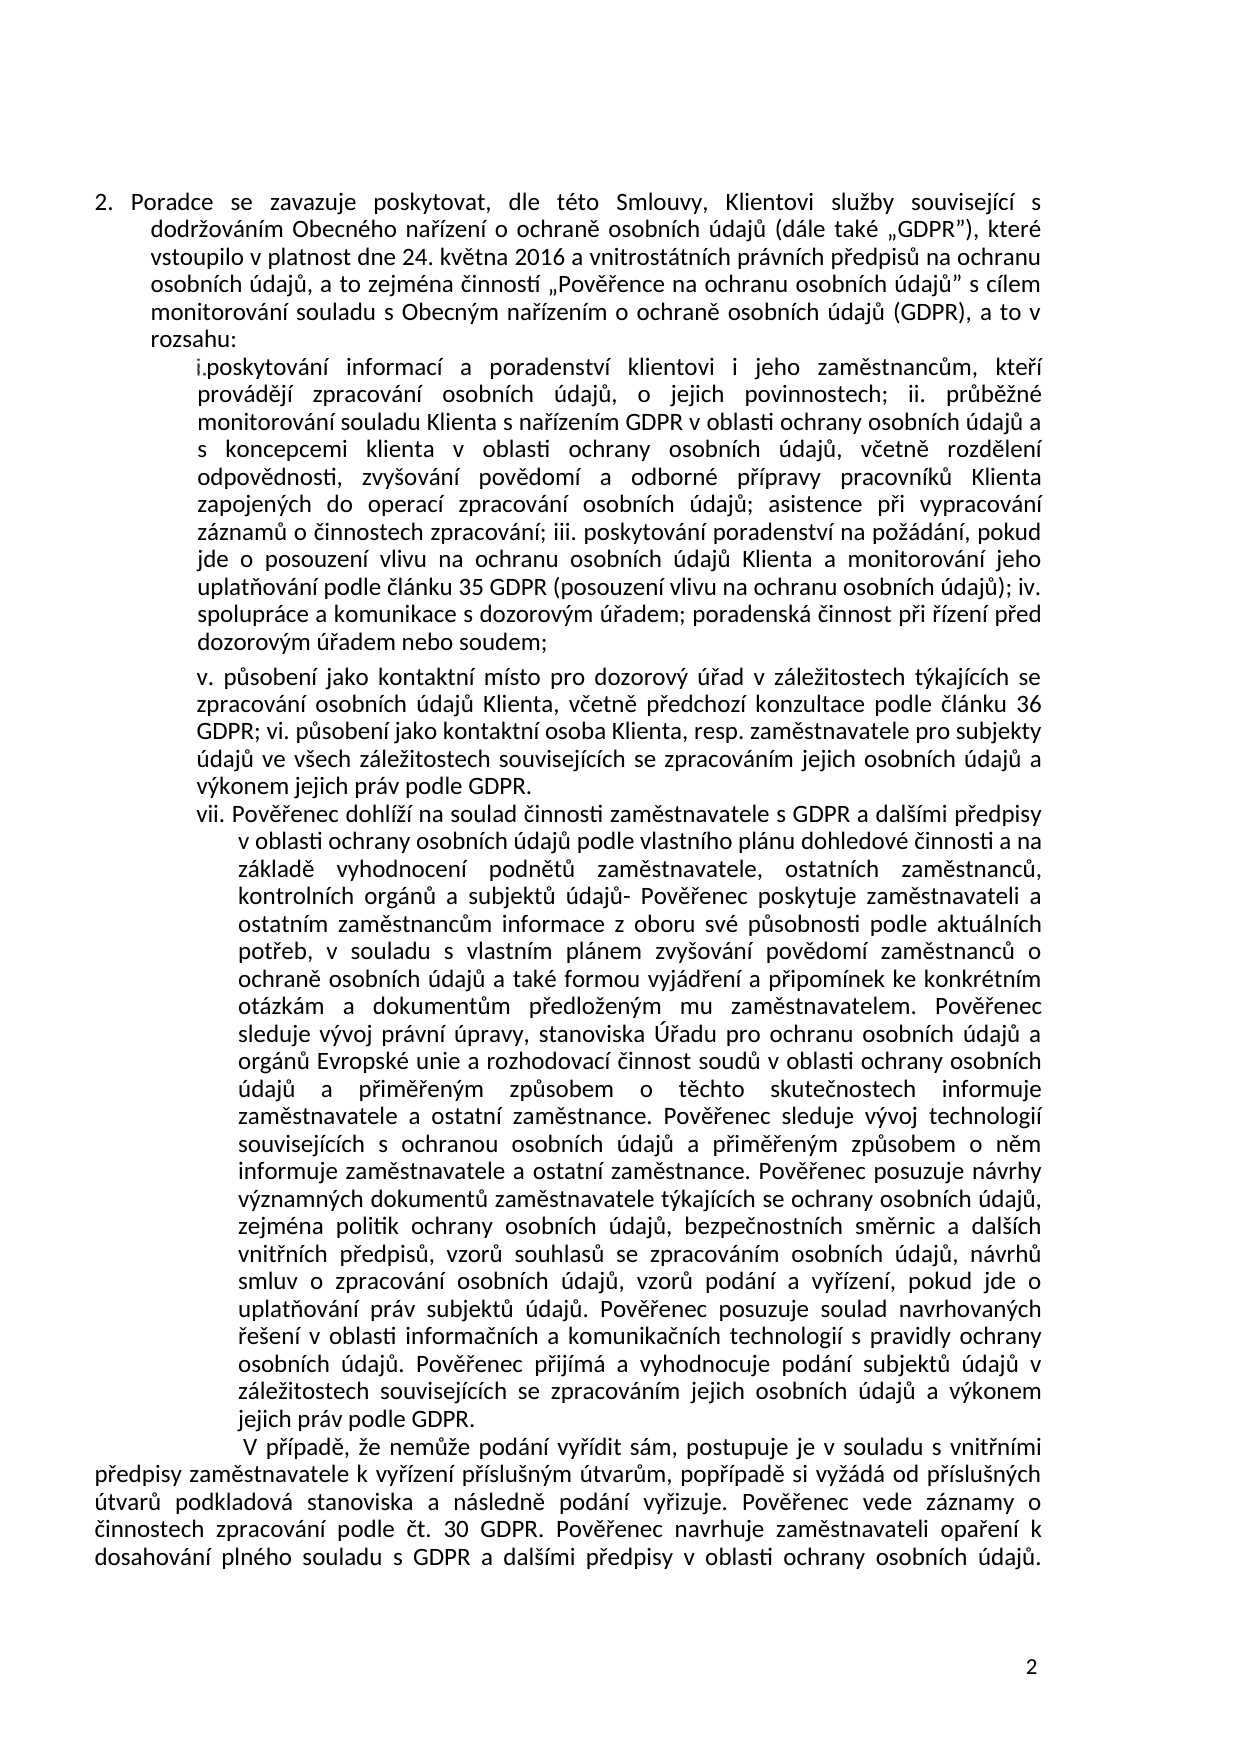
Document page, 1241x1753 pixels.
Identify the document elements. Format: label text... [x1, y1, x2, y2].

text 2. Poradce se zavazuje poskytovat, dle této Smlouvy, Klientovi služby související s dodržováním Obecného nařízení o ochraně osobních údajů (dále také „GDPR”), které vstoupilo v platnost dne 24. května 2016 a vnitrostátních právních předpisů na ochranu osobních údajů, a to zejména činností „Pověřence na ochranu osobních údajů” s cílem monitorování souladu s Obecným nařízením o ochraně osobních údajů (GDPR), a to v rozsahu: [94, 189, 1043, 354]
picture [197, 358, 206, 376]
text vii. Pověřenec dohlíží na soulad činnosti zaměstnavatele s GDPR a dalšími předpisy v oblasti ochrany osobních údajů podle vlastního plánu dohledové činnosti a na základě vyhodnocení podnětů zaměstnavatele, ostatních zaměstnanců, kontrolních orgánů a subjektů údajů- Pověřenec poskytuje zaměstnavateli a ostatním zaměstnancům informace z oboru své působnosti podle aktuálních potřeb, v souladu s vlastním plánem zvyšování povědomí zaměstnanců o ochraně osobních údajů a také formou vyjádření a připomínek ke konkrétním otázkám a dokumentům předloženým mu zaměstnavatelem. Pověřenec sleduje vývoj právní úpravy, stanoviska Úřadu pro ochranu osobních údajů a orgánů Evropské unie a rozhodovací činnost soudů v oblasti ochrany osobních údajů a přiměřeným způsobem o těchto skutečnostech informuje zaměstnavatele a ostatní zaměstnance. Pověřenec sleduje vývoj technologií souvisejících s ochranou osobních údajů a přiměřeným způsobem o něm informuje zaměstnavatele a ostatní zaměstnance. Pověřenec posuzuje návrhy významných dokumentů zaměstnavatele týkajících se ochrany osobních údajů, zejména politik ochrany osobních údajů, bezpečnostních směrnic a dalších vnitřních předpisů, vzorů souhlasů se zpracováním osobních údajů, návrhů smluv o zpracování osobních údajů, vzorů podání a vyřízení, pokud jde o uplatňování práv subjektů údajů. Pověřenec posuzuje soulad navrhovaných řešení v oblasti informačních a komunikačních technologií s pravidly ochrany osobních údajů. Pověřenec přijímá a vyhodnocuje podání subjektů údajů v záležitostech souvisejících se zpracováním jejich osobních údajů a výkonem jejich práv podle GDPR. [196, 801, 1043, 1433]
text v. působení jako kontaktní místo pro dozorový úřad v záležitostech týkajících se zpracování osobních údajů Klienta, včetně předchozí konzultace podle článku 36 GDPR; vi. působení jako kontaktní osoba Klienta, resp. zaměstnavatele pro subjekty údajů ve všech záležitostech souvisejících se zpracováním jejich osobních údajů a výkonem jejich práv podle GDPR. [196, 663, 1043, 801]
text poskytování informací a poradenství klientovi i jeho zaměstnancům, kteří provádějí zpracování osobních údajů, o jejich povinnostech; ii. průběžné monitorování souladu Klienta s nařízením GDPR v oblasti ochrany osobních údajů a s koncepcemi klienta v oblasti ochrany osobních údajů, včetně rozdělení odpovědnosti, zvyšování povědomí a odborné přípravy pracovníků Klienta zapojených do operací zpracování osobních údajů; asistence při vypracování záznamů o činnostech zpracování; iii. poskytování poradenství na požádání, pokud jde o posouzení vlivu na ochranu osobních údajů Klienta a monitorování jeho uplatňování podle článku 35 GDPR (posouzení vlivu na ochranu osobních údajů); iv. spolupráce a komunikace s dozorovým úřadem; poradenská činnost při řízení před dozorovým úřadem nebo soudem; [197, 354, 1043, 656]
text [94, 1434, 1043, 1571]
